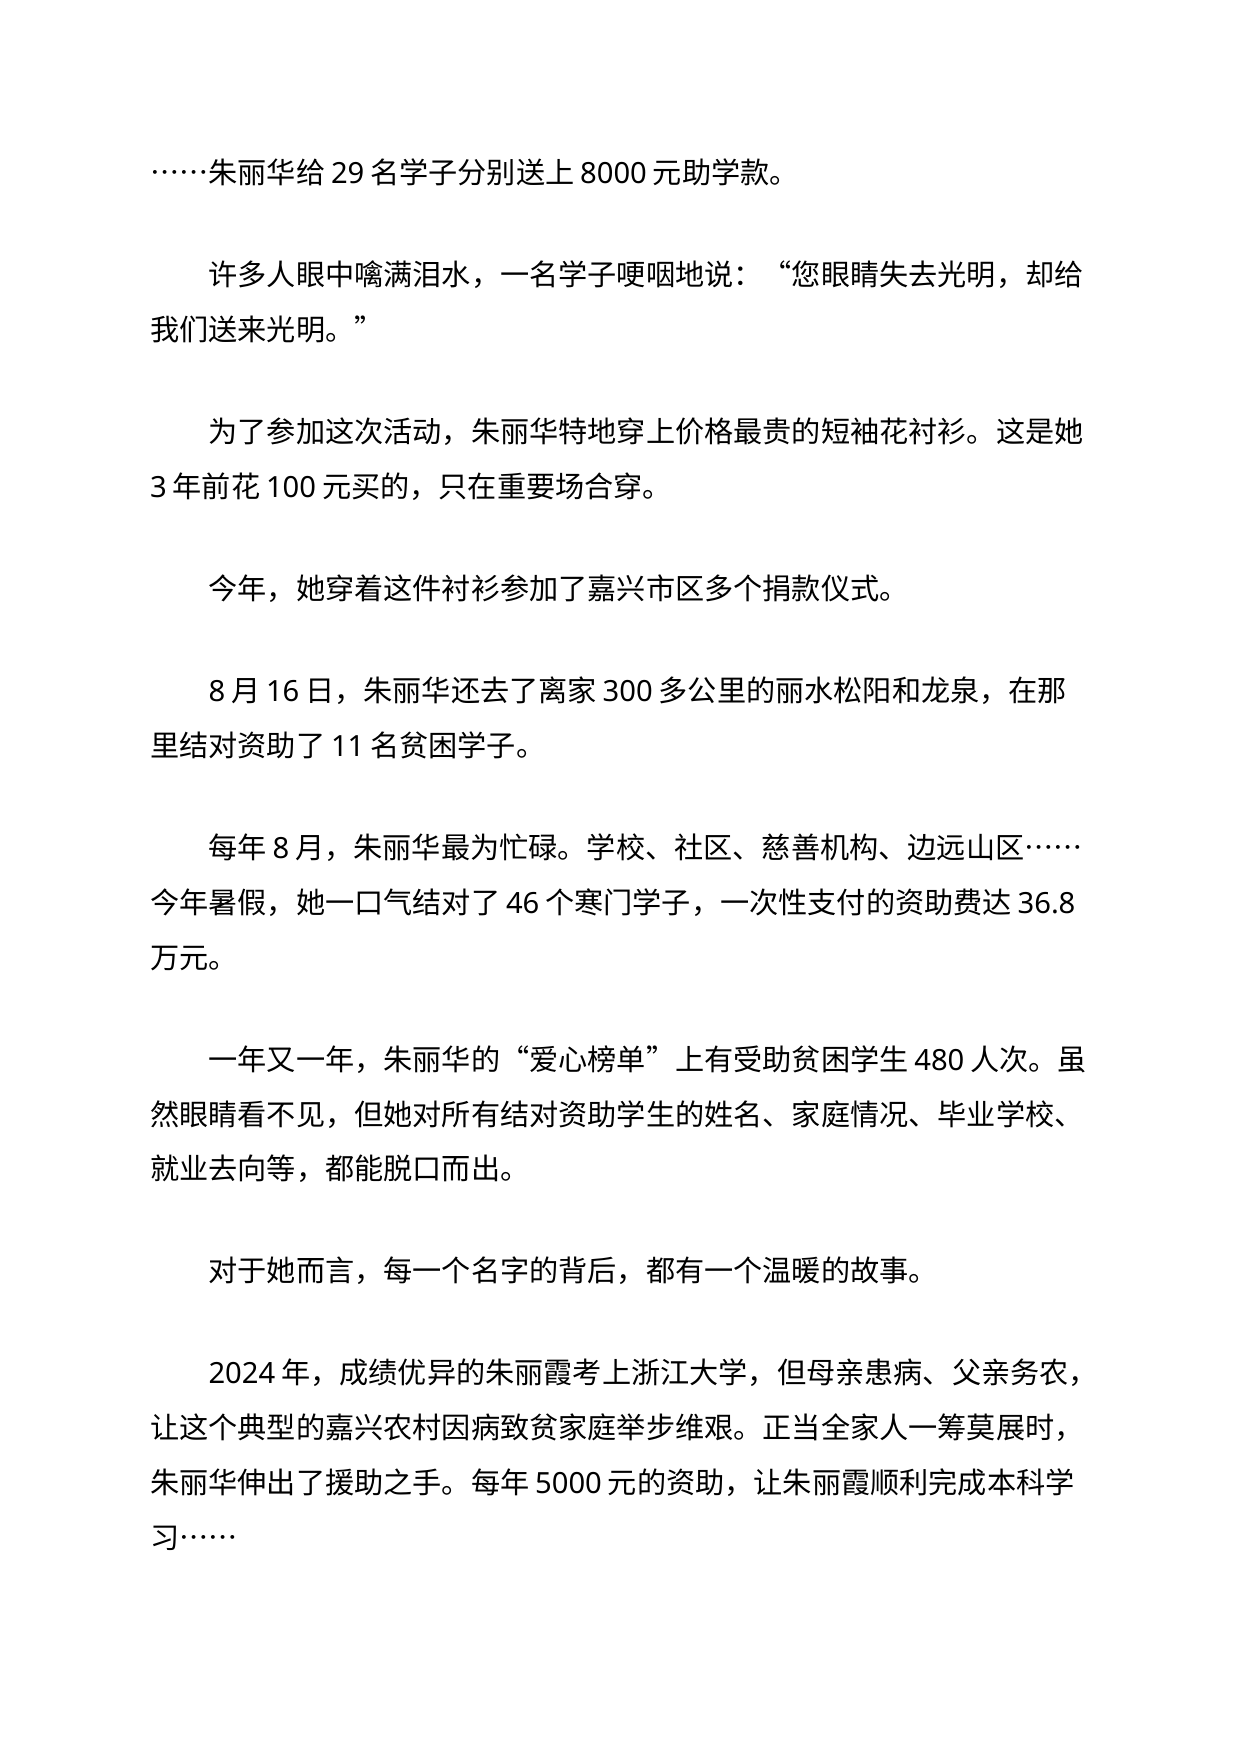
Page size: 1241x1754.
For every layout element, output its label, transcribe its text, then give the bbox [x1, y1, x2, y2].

text 对于她而言，每一个名字的背后，都有一个温暖的故事。 [150, 1248, 1090, 1290]
text 8月16日，朱丽华还去了离家300多公里的丽水松阳和龙泉，在那里结对资助了11名贫困学子。 [150, 667, 1090, 765]
text 一年又一年，朱丽华的“爱心榜单”上有受助贫困学生480人次。虽然眼睛看不见，但她对所有结对资助学生的姓名、家庭情况、毕业学校、就业去向等，都能脱口而出。 [150, 1036, 1090, 1188]
text 每年8月，朱丽华最为忙碌。学校、社区、慈善机构、边远山区……今年暑假，她一口气结对了46个寒门学子，一次性支付的资助费达36.8万元。 [150, 824, 1090, 977]
text 2024年，成绩优异的朱丽霞考上浙江大学，但母亲患病、父亲务农，让这个典型的嘉兴农村因病致贫家庭举步维艰。正当全家人一筹莫展时，朱丽华伸出了援助之手。每年5000元的资助，让朱丽霞顺利完成本科学习…… [150, 1349, 1090, 1557]
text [150, 150, 1090, 192]
text 为了参加这次活动，朱丽华特地穿上价格最贵的短袖花衬衫。这是她3年前花100元买的，只在重要场合穿。 [150, 409, 1090, 506]
text 许多人眼中噙满泪水，一名学子哽咽地说：“您眼睛失去光明，却给我们送来光明。” [150, 252, 1090, 349]
text 今年，她穿着这件衬衫参加了嘉兴市区多个捐款仪式。 [150, 566, 1090, 608]
